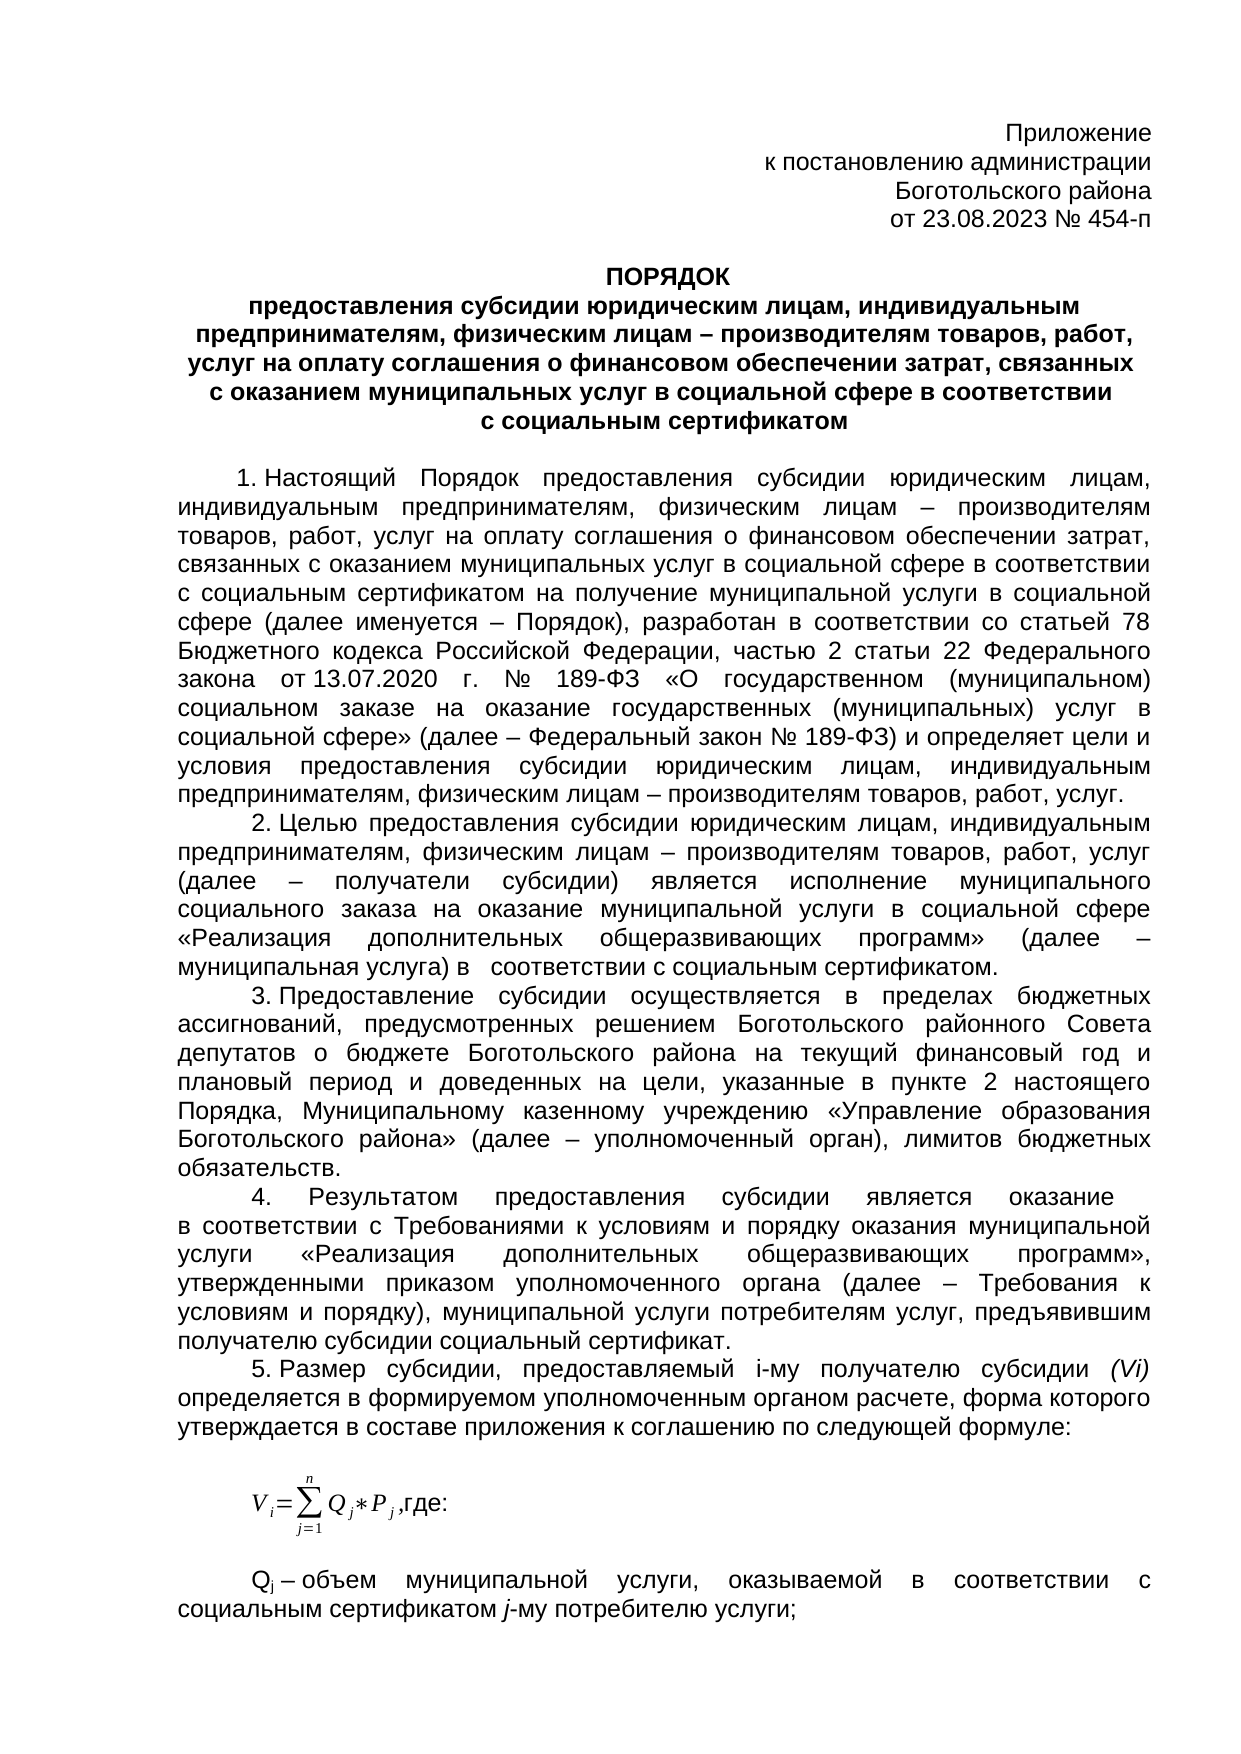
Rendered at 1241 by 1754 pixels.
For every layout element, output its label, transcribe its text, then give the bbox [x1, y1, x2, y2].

title Порядок [177, 262, 1152, 291]
text Боготольского района [177, 176, 1152, 204]
text 3. Предоставление субсидии осуществляется в пределах бюджетных ассигнований, предусмотренных решением Боготольского районного Совета депутатов о бюджете Боготольского района на текущий финансовый год и плановый период и доведенных на цели, указанные в пункте 2 настоящего Порядка, Муниципальному казенному учреждению «Управление образования Боготольского района» (далее – уполномоченный орган), лимитов бюджетных обязательств. [177, 981, 1152, 1124]
text Qj – объем муниципальной услуги, оказываемой в соответствии с социальным сертификатом j-му потребителю услуги; [177, 1565, 1152, 1623]
title 1. Настоящий Порядок предоставления субсидии юридическим лицам, индивидуальным предпринимателям, физическим лицам – производителям товаров, работ, услуг на оплату соглашения о финансовом обеспечении затрат, связанных с оказанием муниципальных услуг в социальной сфере в соответствии с социальным сертификатом на получение муниципальной услуги в социальной сфере (далее именуется – Порядок), разработан в соответствии со статьей 78 Бюджетного кодекса Российской Федерации, частью 2 статьи 22 Федерального закона от 13.07.2020 г. № 189-ФЗ «О государственном (муниципальном) социальном заказе на оказание государственных (муниципальных) услуг в социальной сфере» (далее – Федеральный закон № 189-ФЗ) и определяет цели и условия предоставления субсидии юридическим лицам, индивидуальным предпринимателям, физическим лицам – производителям товаров, работ, услуг. [177, 463, 1152, 808]
text 4. Результатом предоставления субсидии является оказание в соответствии с Требованиями к условиям и порядку оказания муниципальной услуги «Реализация дополнительных общеразвивающих программ», утвержденными приказом уполномоченного органа (далее – Требования к условиям и порядку), муниципальной услуги потребителям услуг, предъявившим получателю субсидии социальный сертификат. [177, 1182, 1152, 1354]
text от 23.08.2023 № 454-п [177, 204, 1152, 233]
text 3. Предоставление субсидии осуществляется в пределах бюджетных ассигнований, предусмотренных решением Боготольского районного Совета депутатов о бюджете Боготольского района на текущий финансовый год и плановый период и доведенных на цели, указанные в пункте 2 настоящего Порядка, Муниципальному казенному учреждению «Управление образования Боготольского района» (далее – уполномоченный орган), лимитов бюджетных обязательств. [177, 1124, 1152, 1182]
text 2. Целью предоставления субсидии юридическим лицам, индивидуальным предпринимателям, физическим лицам – производителям товаров, работ, услуг (далее – получатели субсидии) является исполнение муниципального социального заказа на оказание муниципальной услуги в социальной сфере «Реализация дополнительных общеразвивающих программ» (далее – муниципальная услуга) в соответствии с социальным сертификатом. [177, 808, 1152, 981]
text к постановлению администрации [177, 147, 1152, 176]
text где: [177, 1469, 1152, 1537]
text Приложение [177, 118, 1152, 147]
text 5. Размер субсидии, предоставляемый i-му получателю субсидии (Vi) определяется в формируемом уполномоченным органом расчете, форма которого утверждается в составе приложения к соглашению по следующей формуле: [177, 1354, 1152, 1441]
title предоставления субсидии юридическим лицам, индивидуальным предпринимателям, физическим лицам – производителям товаров, работ, услуг на оплату соглашения о финансовом обеспечении затрат, связанных с оказанием муниципальных услуг в социальной сфере в соответствии с социальным сертификатом [177, 291, 1152, 434]
